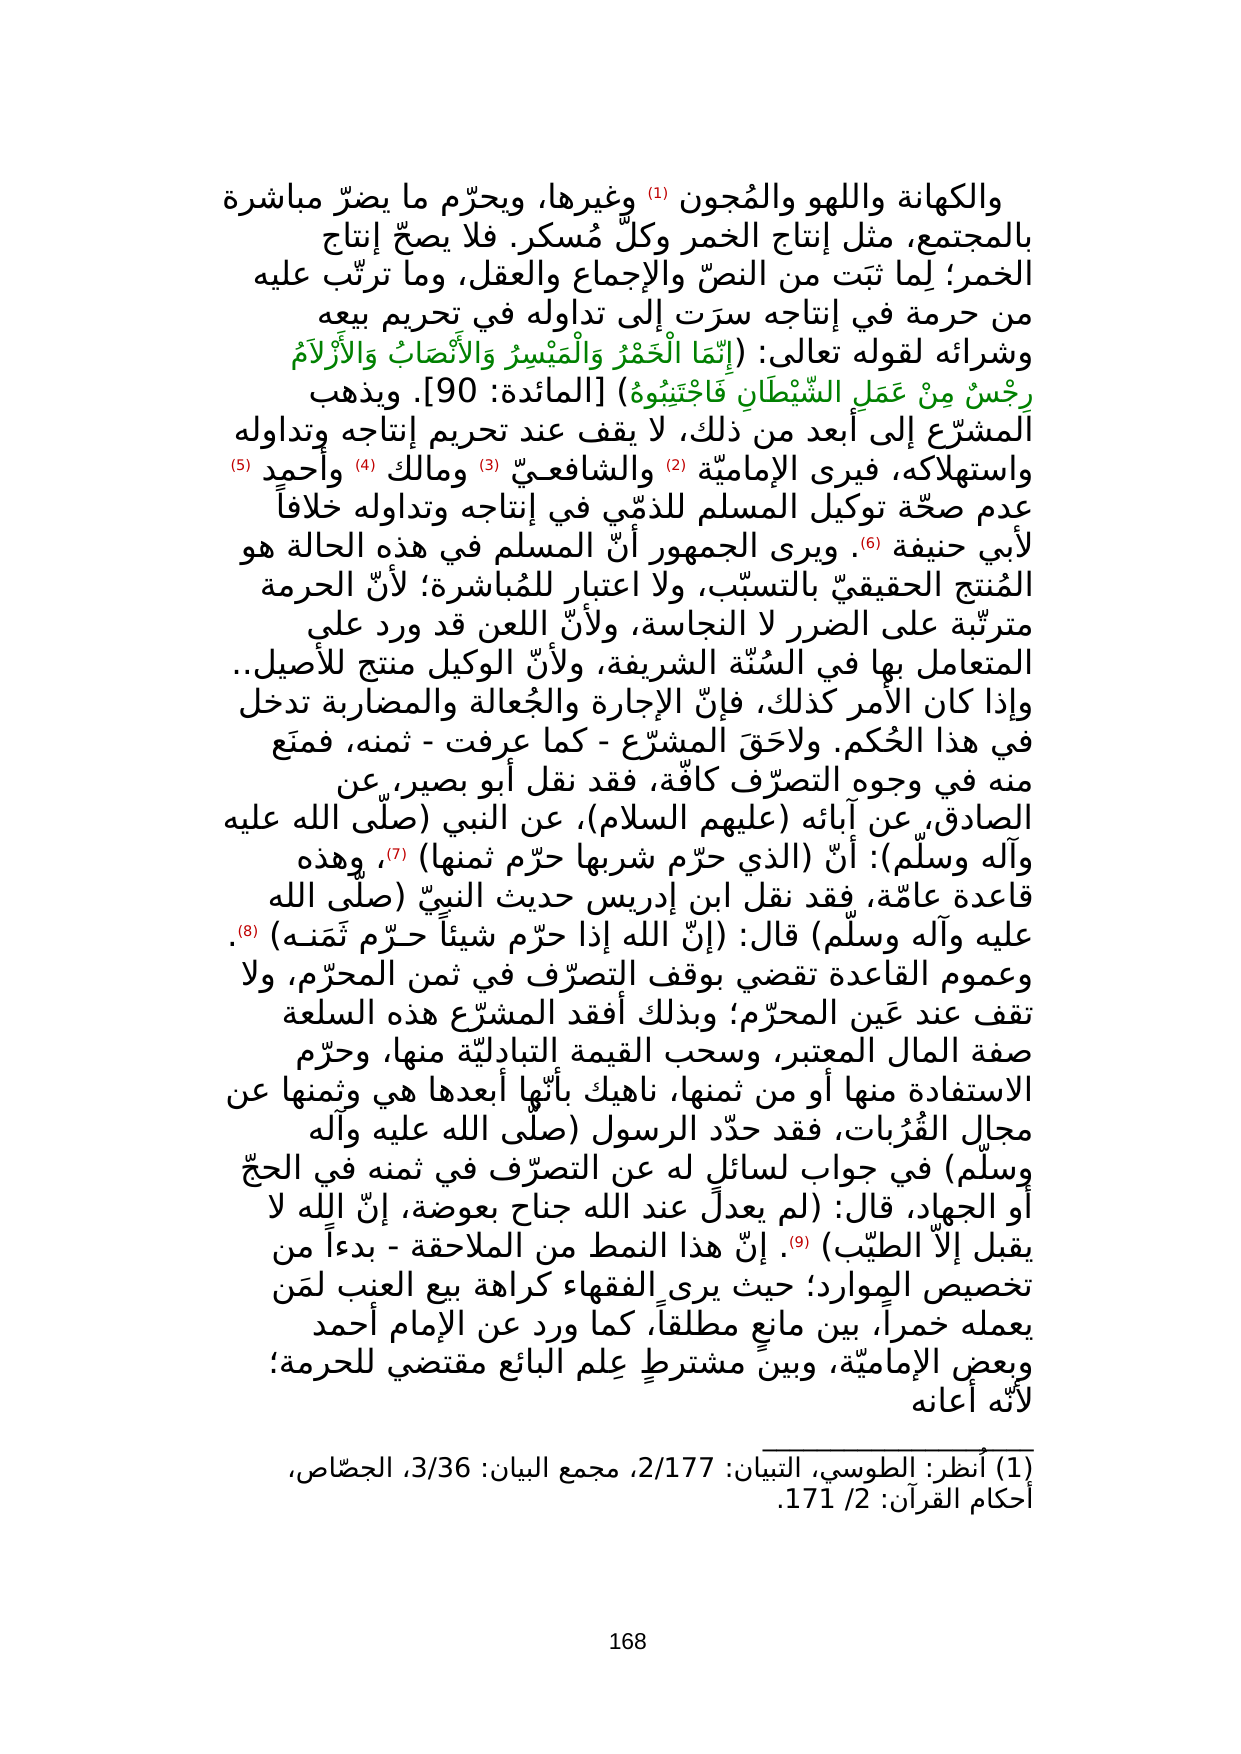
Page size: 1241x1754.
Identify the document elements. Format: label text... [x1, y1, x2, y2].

text (1) اُنظر: الطوسي، التبيان: 2/177، مجمع البيان: 3/36، الجصّاص، أحكام القرآن: 2/ 171. [222, 1452, 1033, 1515]
text ____________________ [222, 1421, 1033, 1452]
text والكهانة واللهو والمُجون (1) وغيرها، ويحرّم ما يضرّ مباشرة بالمجتمع، مثل إنتاج الخمر وكلّ مُسكر. فلا يصحّ إنتاج الخمر؛ لِما ثبَت من النصّ والإجماع والعقل، وما ترتّب عليه من حرمة في إنتاجه سرَت إلى تداوله في تحريم بيعه وشرائه لقوله تعالى: (إِنّمَا الْخَمْرُ وَالْمَيْسِرُ وَالأَنْصَابُ وَالأَزْلاَمُ رِجْسٌ مِنْ عَمَلِ الشّيْطَانِ فَاجْتَنِبُوهُ) [المائدة: 90]. ويذهب المشرّع إلى أبعد من ذلك، لا يقف عند تحريم إنتاجه وتداوله واستهلاكه، فيرى الإماميّة (2) والشافعـيّ (3) ومالك (4) وأحمد (5) عدم صحّة توكيل المسلم للذمّي في إنتاجه وتداوله خلافاً لأبي حنيفة (6). ويرى الجمهور أنّ المسلم في هذه الحالة هو المُنتج الحقيقيّ بالتسبّب، ولا اعتبار للمُباشرة؛ لأنّ الحرمة مترتّبة على الضرر لا النجاسة، ولأنّ اللعن قد ورد على المتعامل بها في السُنّة الشريفة، ولأنّ الوكيل منتج للأصيل.. وإذا كان الأمر كذلك، فإنّ الإجارة والجُعالة والمضاربة تدخل في هذا الحُكم. ولاحَقَ المشرّع - كما عرفت - ثمنه، فمنَع منه في وجوه التصرّف كافّة، فقد نقل أبو بصير، عن الصادق، عن آبائه (عليهم السلام)، عن النبي (صلّى الله عليه وآله وسلّم): أنّ (الذي حرّم شربها حرّم ثمنها) (7)، وهذه قاعدة عامّة، فقد نقل ابن إدريس حديث النبيّ (صلّى الله عليه وآله وسلّم) قال: (إنّ الله إذا حرّم شيئاً حـرّم ثَمَنـه) (8). وعموم القاعدة تقضي بوقف التصرّف في ثمن المحرّم، ولا تقف عند عَين المحرّم؛ وبذلك أفقد المشرّع هذه السلعة صفة المال المعتبر، وسحب القيمة التبادليّة منها، وحرّم الاستفادة منها أو من ثمنها، ناهيك بأنّها أبعدها هي وثمنها عن مجال القُرُبات، فقد حدّد الرسول (صلّى الله عليه وآله وسلّم) في جواب لسائلٍ له عن التصرّف في ثمنه في الحجّ أو الجهاد، قال: (لم يعدل عند الله جناح بعوضة، إنّ الله لا يقبل إلاّ الطيّب) (9). إنّ هذا النمط من الملاحقة - بدءاً من تخصيص الموارد؛ حيث يرى الفقهاء كراهة بيع العنب لمَن يعمله خمراً، بين مانعٍ مطلقاً، كما ورد عن الإمام أحمد وبعض الإماميّة، وبين مشترطٍ عِلم البائع مقتضي للحرمة؛ لأنّه أعانه [222, 177, 1033, 1421]
